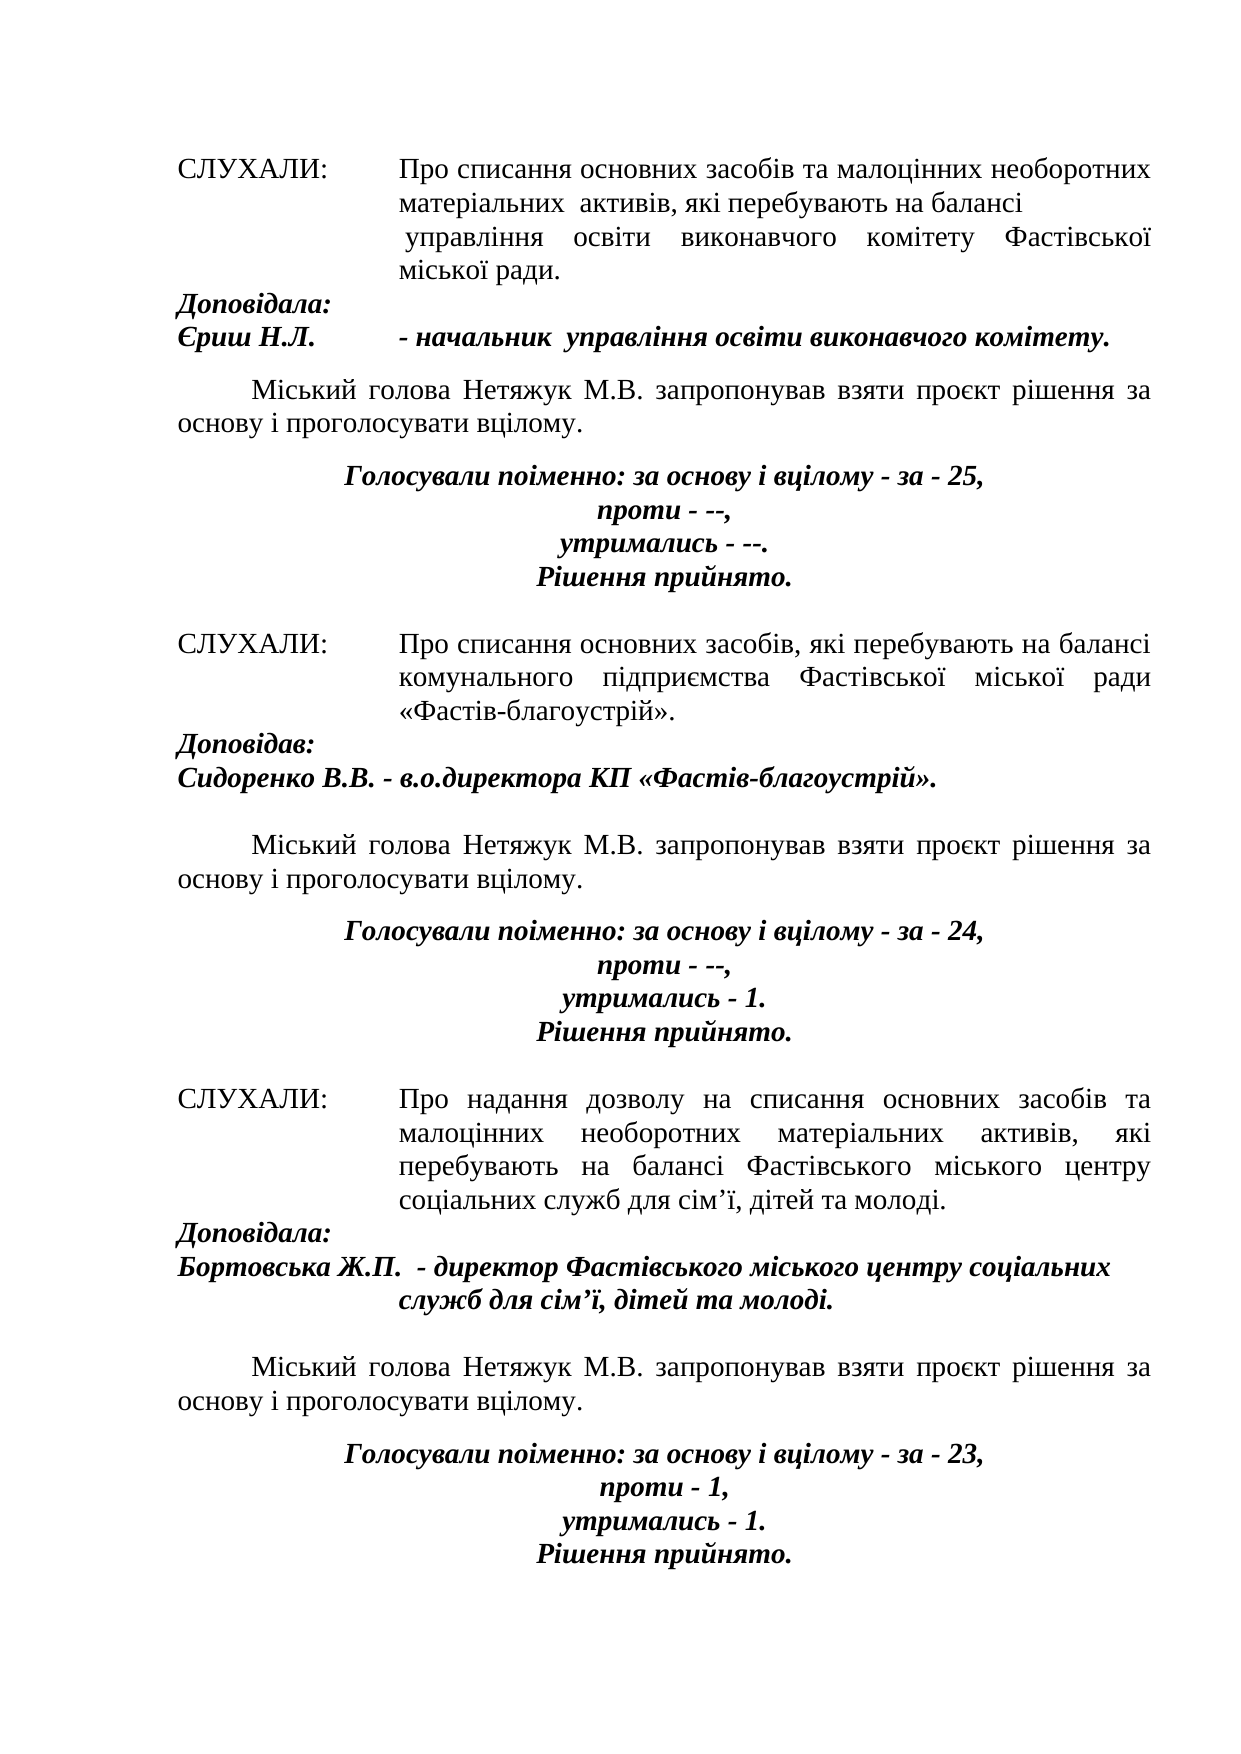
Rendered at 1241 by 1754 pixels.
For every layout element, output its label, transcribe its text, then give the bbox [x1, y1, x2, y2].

text Голосували поіменно: за основу і вцілому - за - 24, [177, 913, 1152, 947]
text Голосували поіменно: за основу і вцілому - за - 23, [177, 1436, 1152, 1469]
text служб для сім’ї, дітей та молоді. [177, 1282, 1152, 1316]
text Рішення прийнято. [177, 1014, 1152, 1048]
text проти - --, [177, 492, 1152, 525]
text проти - --, [177, 947, 1152, 981]
text СЛУХАЛИ: Про списання основних засобів та малоцінних необоротних матеріальних активів, які перебувають на балансі [177, 152, 1152, 219]
text Бортовська Ж.П. - директор Фастівського міського центру соціальних [177, 1249, 1152, 1282]
text Доповідала: [177, 1215, 1152, 1249]
text Міський голова Нетяжук М.В. запропонував взяти проєкт рішення за основу і проголосувати вцілому. [177, 372, 1152, 439]
text утримались - 1. [177, 1503, 1152, 1536]
text управління освіти виконавчого комітету Фастівської міської ради. [398, 219, 1152, 286]
text утримались - --. [177, 525, 1152, 559]
text утримались - 1. [177, 981, 1152, 1014]
text Рішення прийнято. [177, 559, 1152, 592]
text СЛУХАЛИ: Про надання дозволу на списання основних засобів та малоцінних необоротних матеріальних активів, які перебувають на балансі Фастівського міського центру соціальних служб для сім’ї, дітей та молоді. [177, 1081, 1152, 1215]
text Сидоренко В.В. - в.о.директора КП «Фастів-благоустрій». [177, 760, 1152, 794]
text Доповідав: [177, 727, 1152, 760]
text Міський голова Нетяжук М.В. запропонував взяти проєкт рішення за основу і проголосувати вцілому. [177, 1349, 1152, 1417]
text проти - 1, [177, 1469, 1152, 1503]
text Голосували поіменно: за основу і вцілому - за - 25, [177, 458, 1152, 492]
text Доповідала: [177, 286, 1152, 319]
text СЛУХАЛИ: Про списання основних засобів, які перебувають на балансі комунального підприємства Фастівської міської ради «Фастів-благоустрій». [177, 626, 1152, 727]
text Міський голова Нетяжук М.В. запропонував взяти проєкт рішення за основу і проголосувати вцілому. [177, 827, 1152, 894]
text Єриш Н.Л. - начальник управління освіти виконавчого комітету. [177, 319, 1152, 353]
text Рішення прийнято. [177, 1536, 1152, 1570]
